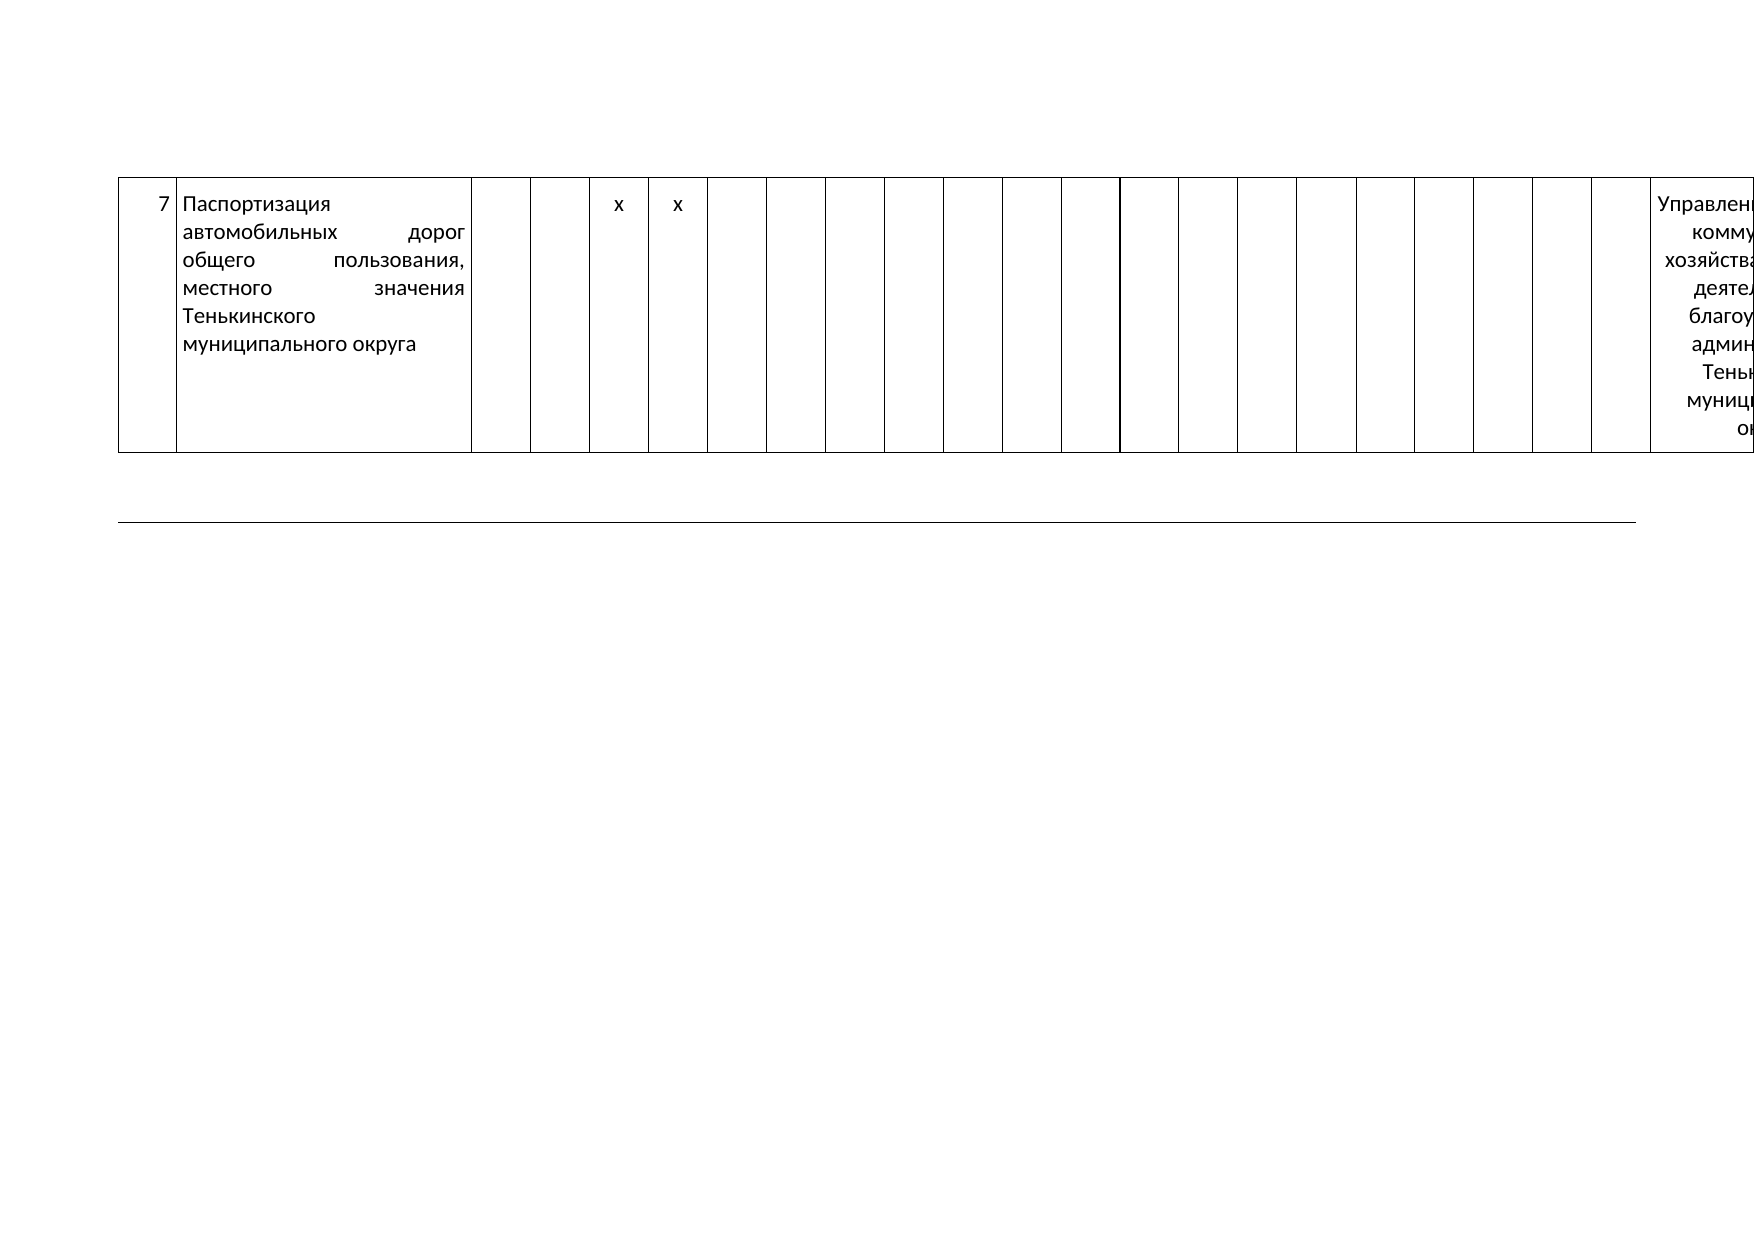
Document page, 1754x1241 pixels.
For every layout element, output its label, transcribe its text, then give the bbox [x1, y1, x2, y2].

table_cell 7 [119, 178, 176, 452]
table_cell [1651, 178, 1753, 452]
table_cell [472, 178, 530, 452]
table_cell [1415, 178, 1473, 452]
table_cell [1592, 178, 1650, 452]
table_cell [1297, 178, 1356, 452]
table_cell х [649, 178, 707, 452]
table_cell [1179, 178, 1237, 452]
table_cell [708, 178, 766, 452]
table_cell [826, 178, 884, 452]
table_cell [1238, 178, 1296, 452]
table_cell [1062, 178, 1119, 452]
table_cell х [590, 178, 648, 452]
table_cell [885, 178, 943, 452]
table_cell [767, 178, 825, 452]
table_cell Паспортизация автомобильных дорог общего пользования, местного значения Тенькинского муниципального округа [177, 178, 471, 452]
table_cell [1003, 178, 1061, 452]
table_cell [531, 178, 589, 452]
table_cell [1357, 178, 1414, 452]
table_cell [1474, 178, 1532, 452]
table_cell [1533, 178, 1591, 452]
table_cell [1121, 178, 1178, 452]
table_cell [944, 178, 1002, 452]
